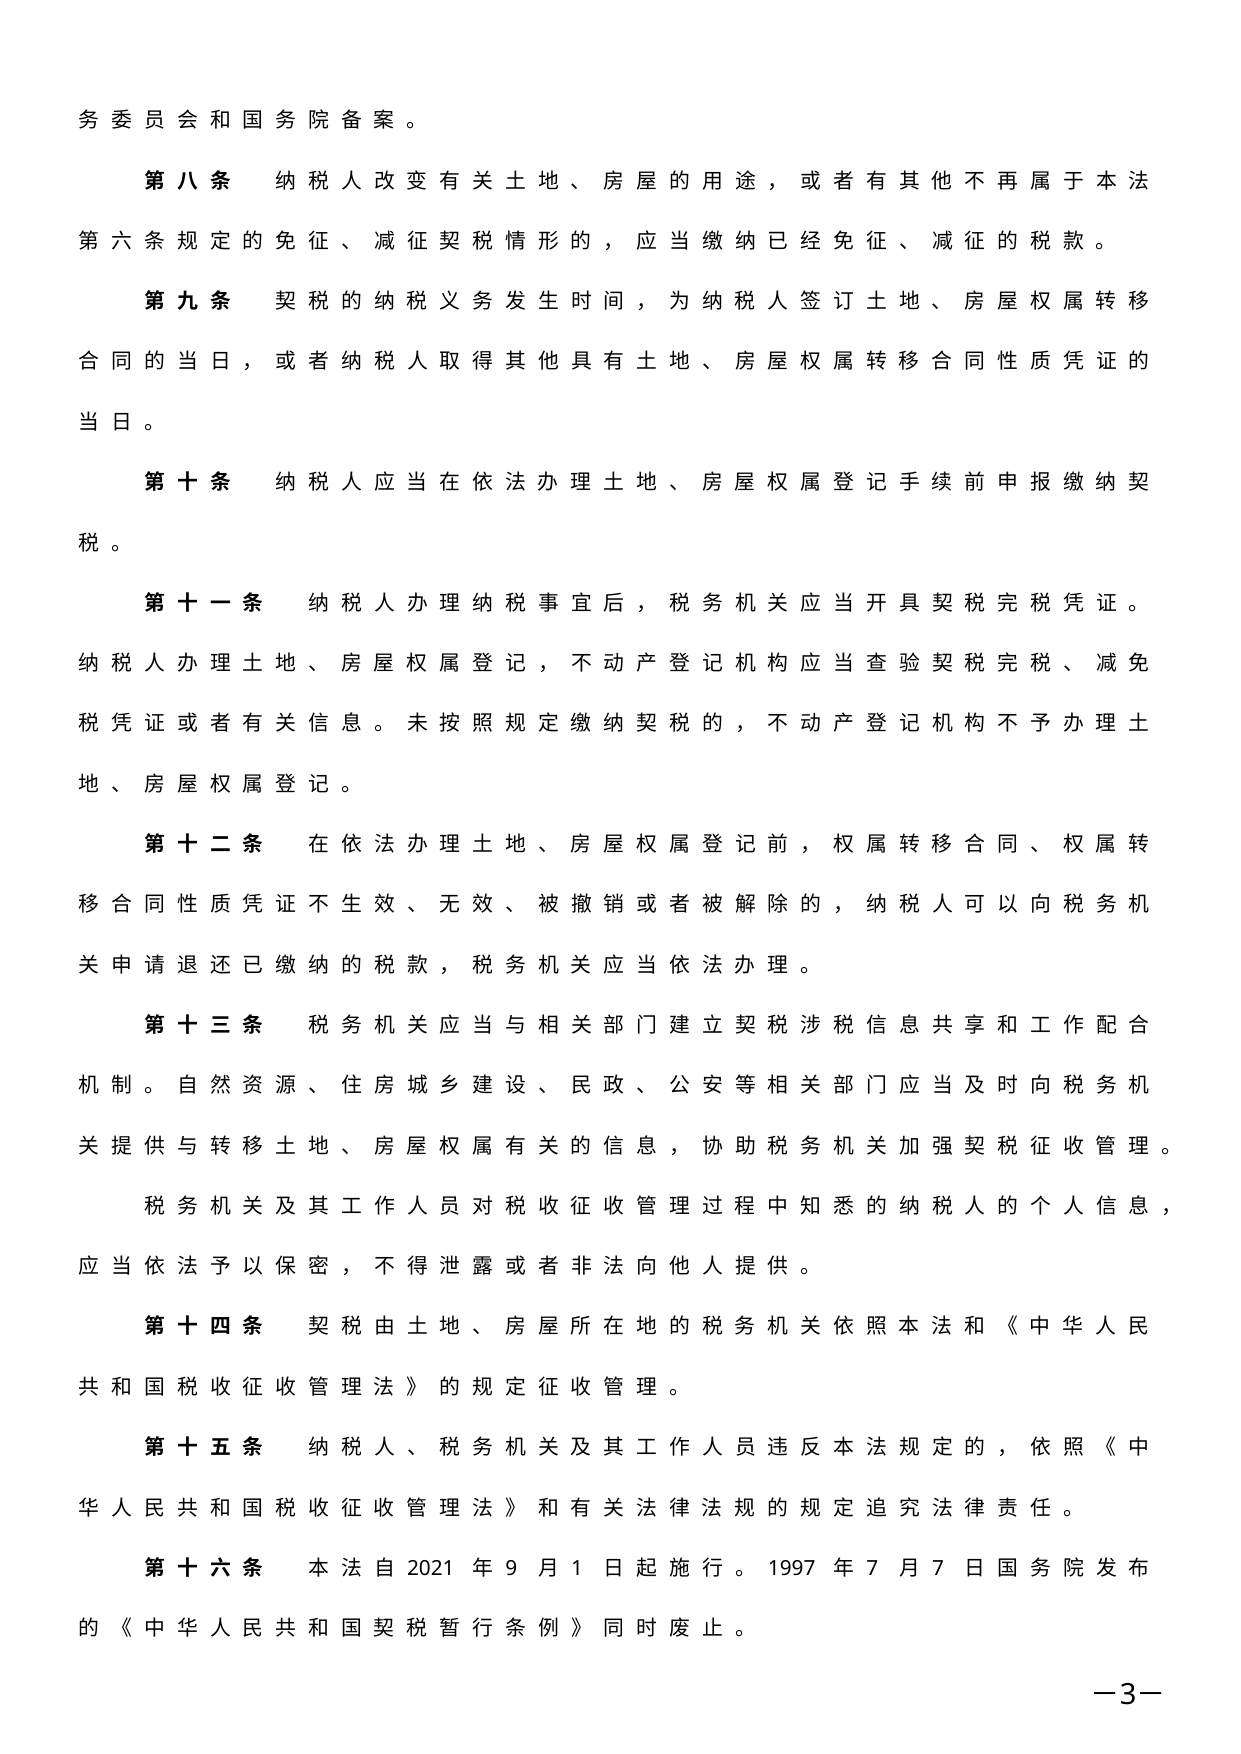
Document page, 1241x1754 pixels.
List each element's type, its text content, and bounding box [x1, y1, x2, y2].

text 第十一条 纳税人办理纳税事宜后，税务机关应当开具契税完税凭证。纳税人办理土地、房屋权属登记，不动产登记机构应当查验契税完税、减免税凭证或者有关信息。未按照规定缴纳契税的，不动产登记机构不予办理土地、房屋权属登记。 [79, 571, 1161, 812]
text 第十三条 税务机关应当与相关部门建立契税涉税信息共享和工作配合机制。自然资源、住房城乡建设、民政、公安等相关部门应当及时向税务机关提供与转移土地、房屋权属有关的信息，协助税务机关加强契税征收管理。 [79, 993, 1161, 1174]
text 第十四条 契税由土地、房屋所在地的税务机关依照本法和《中华人民共和国税收征收管理法》的规定征收管理。 [79, 1295, 1161, 1415]
text 税务机关及其工作人员对税收征收管理过程中知悉的纳税人的个人信息，应当依法予以保密，不得泄露或者非法向他人提供。 [79, 1174, 1161, 1295]
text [79, 88, 1161, 149]
text 第十五条 纳税人、税务机关及其工作人员违反本法规定的，依照《中华人民共和国税收征收管理法》和有关法律法规的规定追究法律责任。 [79, 1415, 1161, 1536]
text 第九条 契税的纳税义务发生时间，为纳税人签订土地、房屋权属转移合同的当日，或者纳税人取得其他具有土地、房屋权属转移合同性质凭证的当日。 [79, 269, 1161, 450]
text 第十六条 本法自2021年9月1日起施行。1997年7月7日国务院发布的《中华人民共和国契税暂行条例》同时废止。 [79, 1536, 1161, 1657]
text 第十二条 在依法办理土地、房屋权属登记前，权属转移合同、权属转移合同性质凭证不生效、无效、被撤销或者被解除的，纳税人可以向税务机关申请退还已缴纳的税款，税务机关应当依法办理。 [79, 812, 1161, 993]
text 第八条 纳税人改变有关土地、房屋的用途，或者有其他不再属于本法第六条规定的免征、减征契税情形的，应当缴纳已经免征、减征的税款。 [79, 149, 1161, 269]
text 第十条 纳税人应当在依法办理土地、房屋权属登记手续前申报缴纳契税。 [79, 450, 1161, 571]
